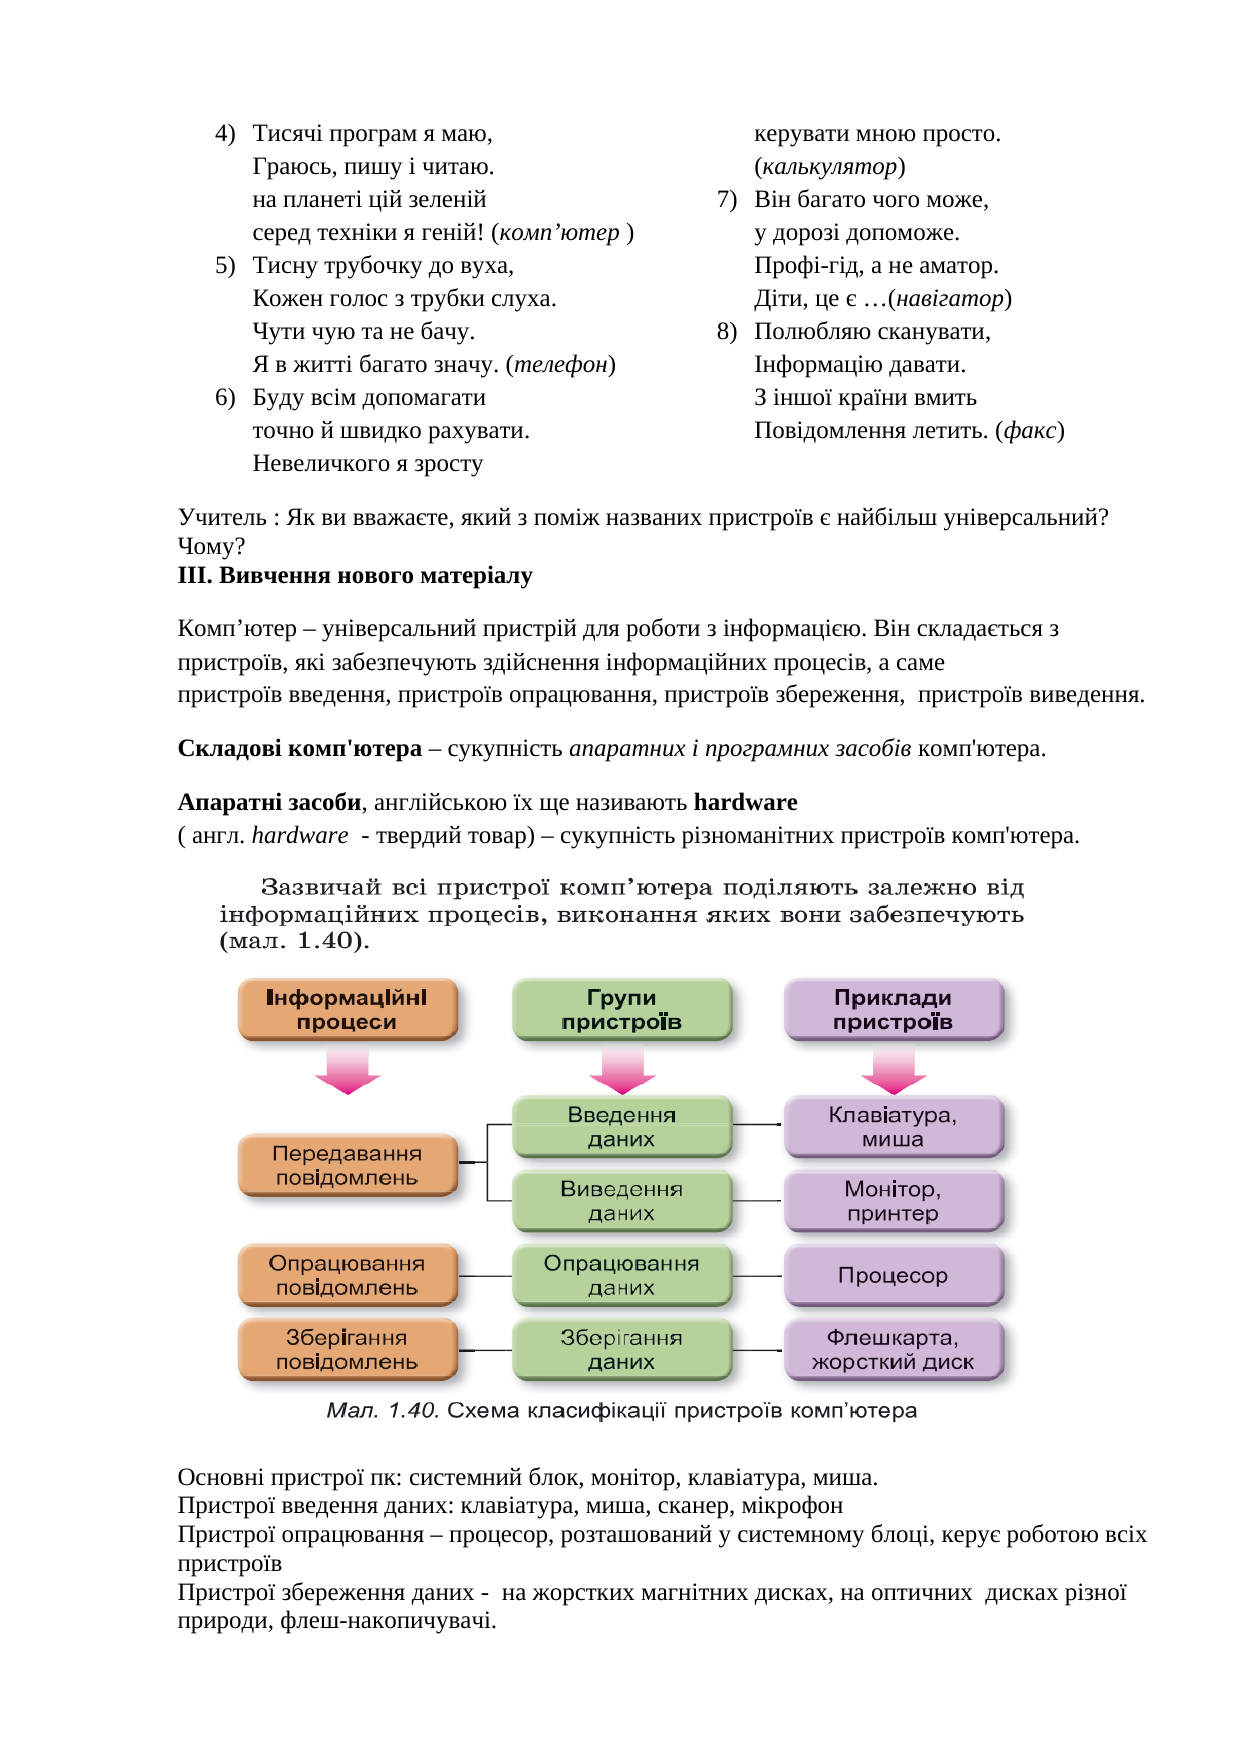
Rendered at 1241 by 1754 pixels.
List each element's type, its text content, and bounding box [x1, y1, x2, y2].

text Пристрої опрацювання – процесор, розташований у системному блоці, керує роботою всіх пристроїв [177, 1519, 1152, 1577]
list Буду всім допомагати точно й швидко рахувати. Невеличкого я зросту керувати мною просто. (калькулятор) [717, 118, 1152, 180]
list Полюбляю сканувати, Інформацію давати. З іншої країни вмить Повідомлення летить. (факс) [717, 316, 1152, 444]
text Пристрої введення даних: клавіатура, миша, сканер, мікрофон [177, 1491, 1152, 1519]
picture [177, 874, 1063, 1437]
list Тисячі програм я маю, Граюсь, пишу і читаю. на планеті цій зеленій серед техніки я геній! (комп’ютер ) [215, 118, 650, 246]
text Пристрої збереження даних - на жорстких магнітних дисках, на оптичних дисках різної природи, флеш-накопичувачі. [177, 1577, 1152, 1634]
text Учитель : Як ви вважаєте, який з поміж названих пристроїв є найбільш універсальний? Чому? [177, 502, 1152, 560]
text Апаратні засоби, англійською їх ще називають hardware ( англ. hardware - твердий товар) – сукупність різноманітних пристроїв комп'ютера. [177, 787, 1152, 849]
text Складові комп'ютера – сукупність апаратних і програмних засобів комп'ютера. [177, 733, 1152, 762]
list Він багато чого може, у дорозі допоможе. Профі-гід, а не аматор. Діти, це є …(навігатор) [717, 184, 1152, 312]
list Тисну трубочку до вуха, Кожен голос з трубки слуха. Чути чую та не бачу. Я в житті багато значу. (телефон) [215, 250, 650, 378]
list Буду всім допомагати точно й швидко рахувати. Невеличкого я зросту керувати мною просто. (калькулятор) [215, 382, 650, 477]
text Основні пристрої пк: системний блок, монітор, клавіатура, миша. [177, 1462, 1152, 1491]
text Комп’ютер – універсальний пристрій для роботи з інформацією. Він складається з пристроїв, які забезпечують здійснення інформаційних процесів, а саме пристроїв введення, пристроїв опрацювання, пристроїв збереження, пристроїв виведення. [177, 613, 1152, 708]
text ІІІ. Вивчення нового матеріалу [177, 560, 1152, 588]
